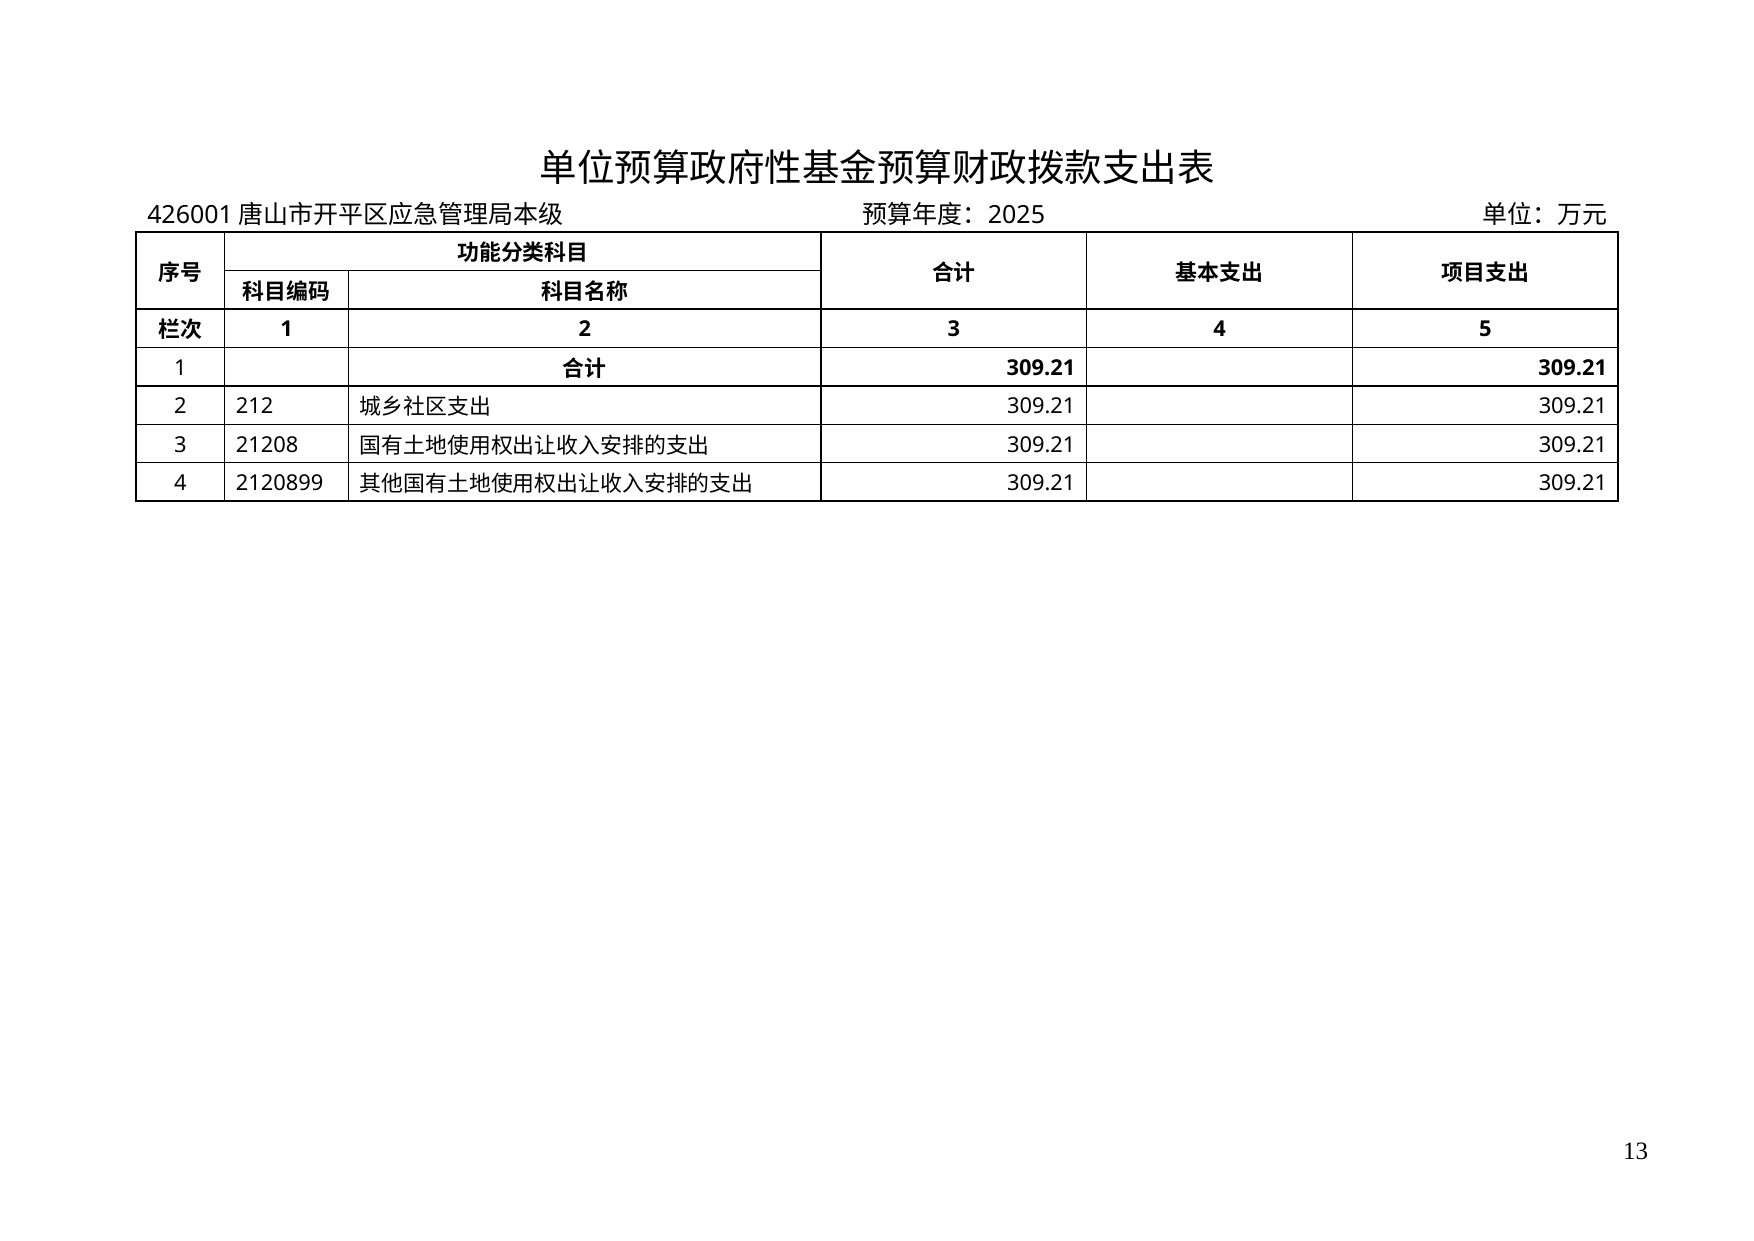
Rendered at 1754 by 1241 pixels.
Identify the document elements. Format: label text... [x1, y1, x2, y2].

table_cell 基本支出 [1087, 233, 1352, 308]
table_cell 国有土地使用权出让收入安排的支出 [349, 425, 820, 462]
table_header 426001唐山市开平区应急管理局本级 [137, 195, 820, 231]
table_cell [1087, 463, 1352, 500]
text 单位预算政府性基金预算财政拨款支出表 [106, 142, 1648, 193]
table_cell 212 [225, 387, 348, 423]
table_cell 309.21 [822, 348, 1086, 385]
table_cell 4 [1087, 310, 1352, 347]
table_cell 序号 [137, 233, 224, 308]
table_cell 栏次 [137, 310, 224, 347]
table_cell 科目名称 [349, 271, 820, 308]
table_cell 合计 [349, 348, 820, 385]
table_cell 合计 [822, 233, 1086, 308]
table_cell 2 [349, 310, 820, 347]
table_cell 1 [225, 310, 348, 347]
table_cell 3 [822, 310, 1086, 347]
table_cell [1087, 425, 1352, 462]
table_cell 309.21 [1353, 387, 1617, 423]
table_cell 1 [137, 348, 224, 385]
table_cell 城乡社区支出 [349, 387, 820, 423]
table_cell 309.21 [1353, 348, 1617, 385]
table_cell 21208 [225, 425, 348, 462]
table_cell 科目编码 [225, 271, 348, 308]
table_cell [1087, 348, 1352, 385]
table_cell [1087, 387, 1352, 423]
table_cell 2120899 [225, 463, 348, 500]
table_cell 309.21 [822, 387, 1086, 423]
table_cell 2 [137, 387, 224, 423]
table_cell 309.21 [822, 463, 1086, 500]
table_cell 4 [137, 463, 224, 500]
table_header 单位：万元 [1087, 195, 1617, 231]
table_cell 5 [1353, 310, 1617, 347]
table_cell [225, 348, 348, 385]
table_cell 其他国有土地使用权出让收入安排的支出 [349, 463, 820, 500]
table_header 预算年度：2025 [822, 195, 1086, 231]
table_cell 309.21 [1353, 463, 1617, 500]
table_cell 309.21 [1353, 425, 1617, 462]
table_cell 项目支出 [1353, 233, 1617, 308]
table_cell 3 [137, 425, 224, 462]
table_cell 309.21 [822, 425, 1086, 462]
table_cell 功能分类科目 [225, 233, 820, 270]
